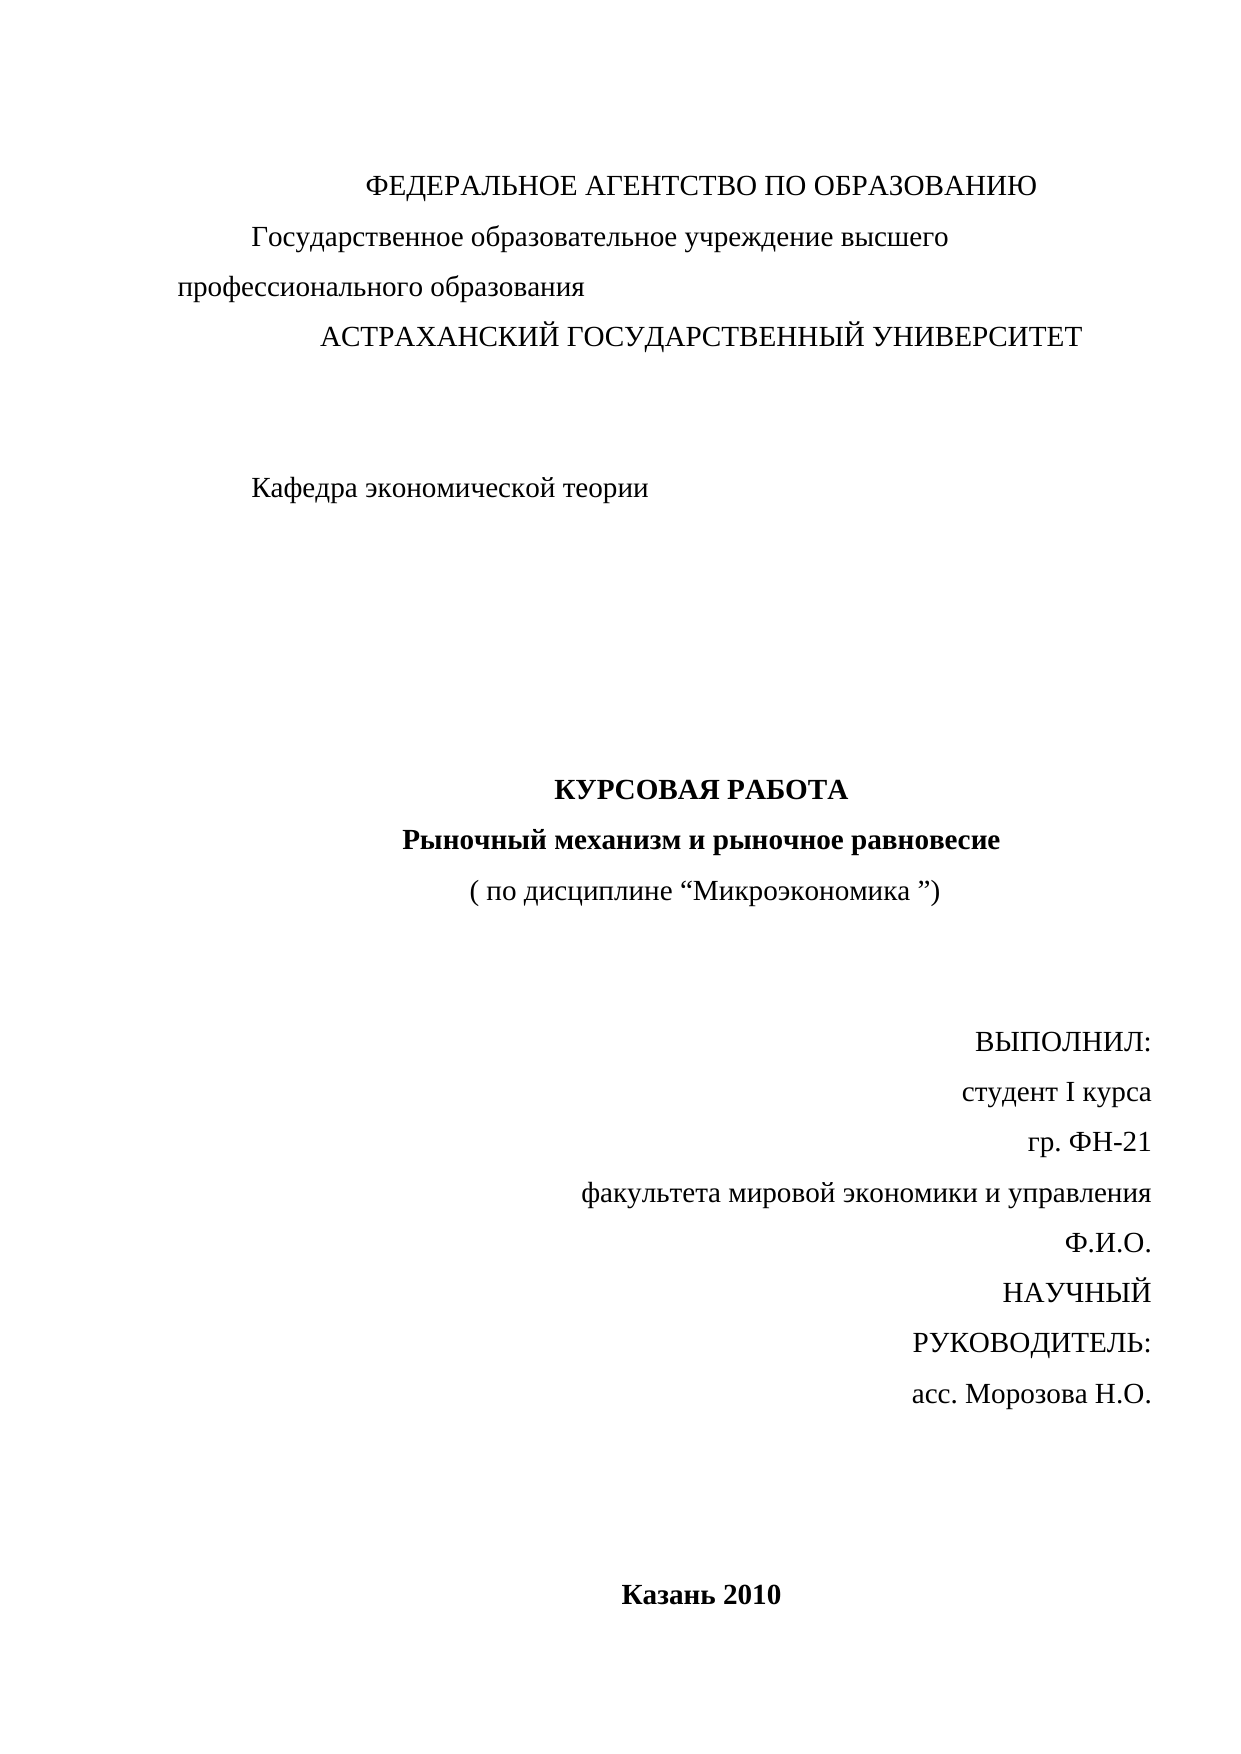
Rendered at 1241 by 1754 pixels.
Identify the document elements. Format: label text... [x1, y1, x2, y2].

text гр. ФН-21 [177, 1124, 1152, 1158]
text факультета мировой экономики и управления [177, 1175, 1152, 1208]
text ВЫПОЛНИЛ: [177, 1024, 1152, 1057]
text Ф.И.О. [177, 1225, 1152, 1258]
text студент I курса [177, 1074, 1152, 1108]
text Рыночный механизм и рыночное равновесие [177, 822, 1152, 856]
text асс. Морозова Н.О. [177, 1376, 1152, 1409]
text КУРСОВАЯ РАБОТА [177, 772, 1152, 806]
text Кафедра экономической теории [177, 470, 1152, 504]
text ( по дисциплине “Микроэкономика ”) [177, 873, 1152, 906]
text Государственное образовательное учреждение высшего профессионального образования [177, 219, 1152, 303]
text НАУЧНЫЙ РУКОВОДИТЕЛЬ: [177, 1275, 1152, 1359]
text АСТРАХАНСКИЙ ГОСУДАРСТВЕННЫЙ УНИВЕРСИТЕТ [177, 319, 1152, 353]
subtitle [177, 1577, 1152, 1611]
text ФЕДЕРАЛЬНОЕ АГЕНТСТВО ПО ОБРАЗОВАНИЮ [177, 168, 1152, 202]
